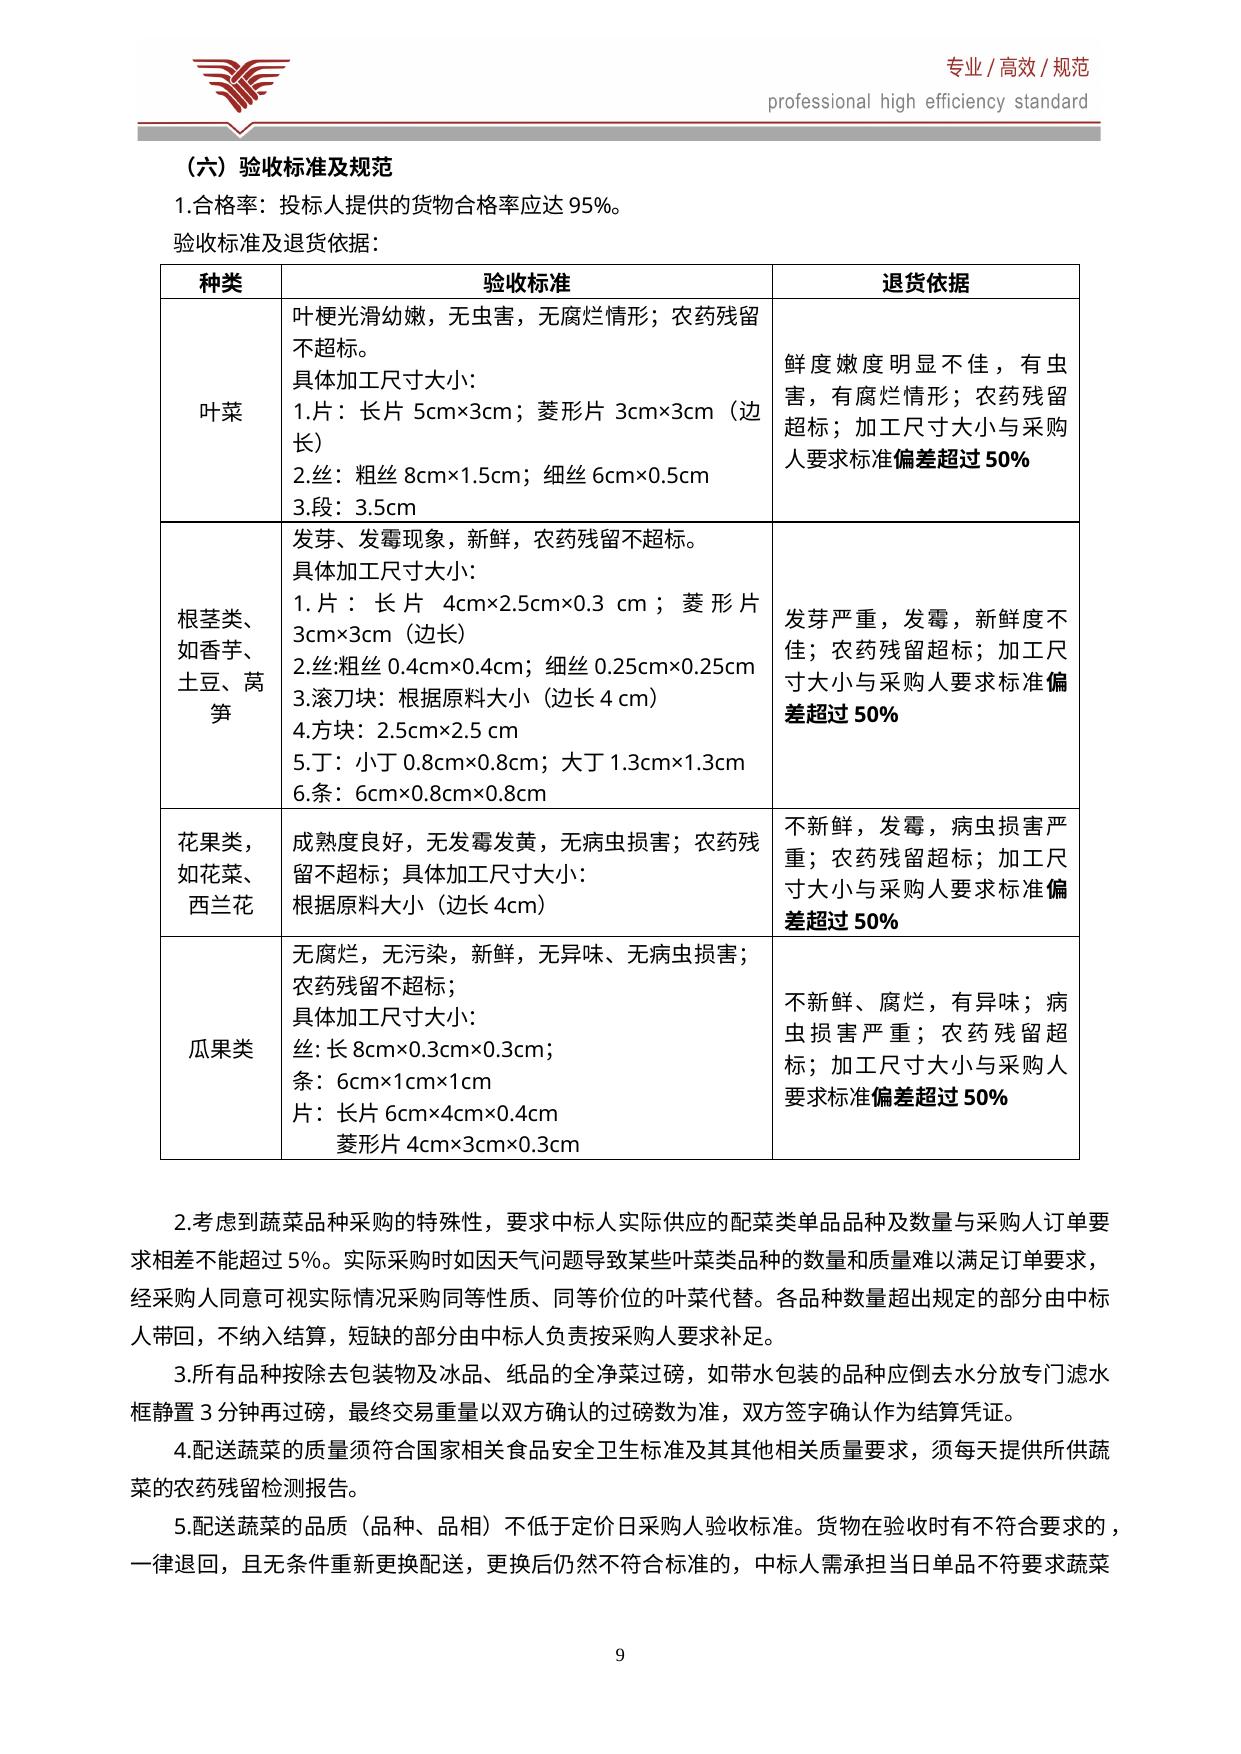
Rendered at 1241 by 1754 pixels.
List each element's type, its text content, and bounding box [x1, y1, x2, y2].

table_cell 无腐烂，无污染，新鲜，无异味、无病虫损害；农药残留不超标； 具体加工尺寸大小： 丝: 长8cm×0.3cm×0.3cm； 条：6cm×1cm×1cm 片：长片6cm×4cm×0.4cm 菱形片4cm×3cm×0.3cm [282, 937, 772, 1159]
table_header 验收标准 [282, 265, 772, 298]
table_cell 叶梗光滑幼嫩，无虫害，无腐烂情形；农药残留不超标。 具体加工尺寸大小： 1.片：长片 5cm×3cm；菱形片 3cm×3cm（边长） 2.丝：粗丝 8cm×1.5cm；细丝 6cm×0.5cm 3.段：3.5cm [282, 299, 772, 521]
text 1.合格率：投标人提供的货物合格率应达95%。 [130, 188, 1110, 220]
table_cell 成熟度良好，无发霉发黄，无病虫损害；农药残留不超标；具体加工尺寸大小： 根据原料大小（边长4cm） [282, 809, 772, 936]
text 4.配送蔬菜的质量须符合国家相关食品安全卫生标准及其其他相关质量要求，须每天提供所供蔬菜的农药残留检测报告。 [130, 1433, 1110, 1502]
table_header 种类 [161, 265, 281, 298]
table_cell 不新鲜、腐烂，有异味；病虫损害严重；农药残留超标；加工尺寸大小与采购人要求标准偏差超过50% [773, 937, 1079, 1159]
text （六）验收标准及规范 [130, 150, 1110, 182]
table_cell 发芽、发霉现象，新鲜，农药残留不超标。 具体加工尺寸大小： 1.片：长片 4cm×2.5cm×0.3 cm；菱形片 3cm×3cm（边长） 2.丝:粗丝 0.4cm×0.4cm；细丝 0.25cm×0.25cm 3.滚刀块：根据原料大小（边长4 cm） 4.方块：2.5cm×2.5 cm 5.丁：小丁0.8cm×0.8cm；大丁1.3cm×1.3cm 6.条：6cm×0.8cm×0.8cm [282, 523, 772, 808]
table_cell 根茎类、如香芋、土豆、莴笋 [161, 523, 281, 808]
table_header 退货依据 [773, 265, 1079, 298]
table_cell 花果类，如花菜、西兰花 [161, 809, 281, 936]
picture [137, 36, 1101, 141]
text 3.所有品种按除去包装物及冰品、纸品的全净菜过磅，如带水包装的品种应倒去水分放专门滤水框静置3分钟再过磅，最终交易重量以双方确认的过磅数为准，双方签字确认作为结算凭证。 [130, 1357, 1110, 1426]
table_cell 叶菜 [161, 299, 281, 521]
table_cell 瓜果类 [161, 937, 281, 1159]
table_cell 鲜度嫩度明显不佳，有虫害，有腐烂情形；农药残留超标；加工尺寸大小与采购人要求标准偏差超过50% [773, 299, 1079, 521]
text 5.配送蔬菜的品质（品种、品相）不低于定价日采购人验收标准。货物在验收时有不符合要求的，一律退回，且无条件重新更换配送，更换后仍然不符合标准的，中标人需承担当日单品不符要求蔬菜金额的100%的罚金，并在1个月内补足该部分罚金。 [130, 1509, 1110, 1578]
text 2.考虑到蔬菜品种采购的特殊性，要求中标人实际供应的配菜类单品品种及数量与采购人订单要求相差不能超过5％。实际采购时如因天气问题导致某些叶菜类品种的数量和质量难以满足订单要求，经采购人同意可视实际情况采购同等性质、同等价位的叶菜代替。各品种数量超出规定的部分由中标人带回，不纳入结算，短缺的部分由中标人负责按采购人要求补足。 [130, 1205, 1110, 1350]
text 验收标准及退货依据： [130, 226, 1110, 258]
table_cell 不新鲜，发霉，病虫损害严重；农药残留超标；加工尺寸大小与采购人要求标准偏差超过50% [773, 809, 1079, 936]
table_cell 发芽严重，发霉，新鲜度不佳；农药残留超标；加工尺寸大小与采购人要求标准偏差超过50% [773, 523, 1079, 808]
